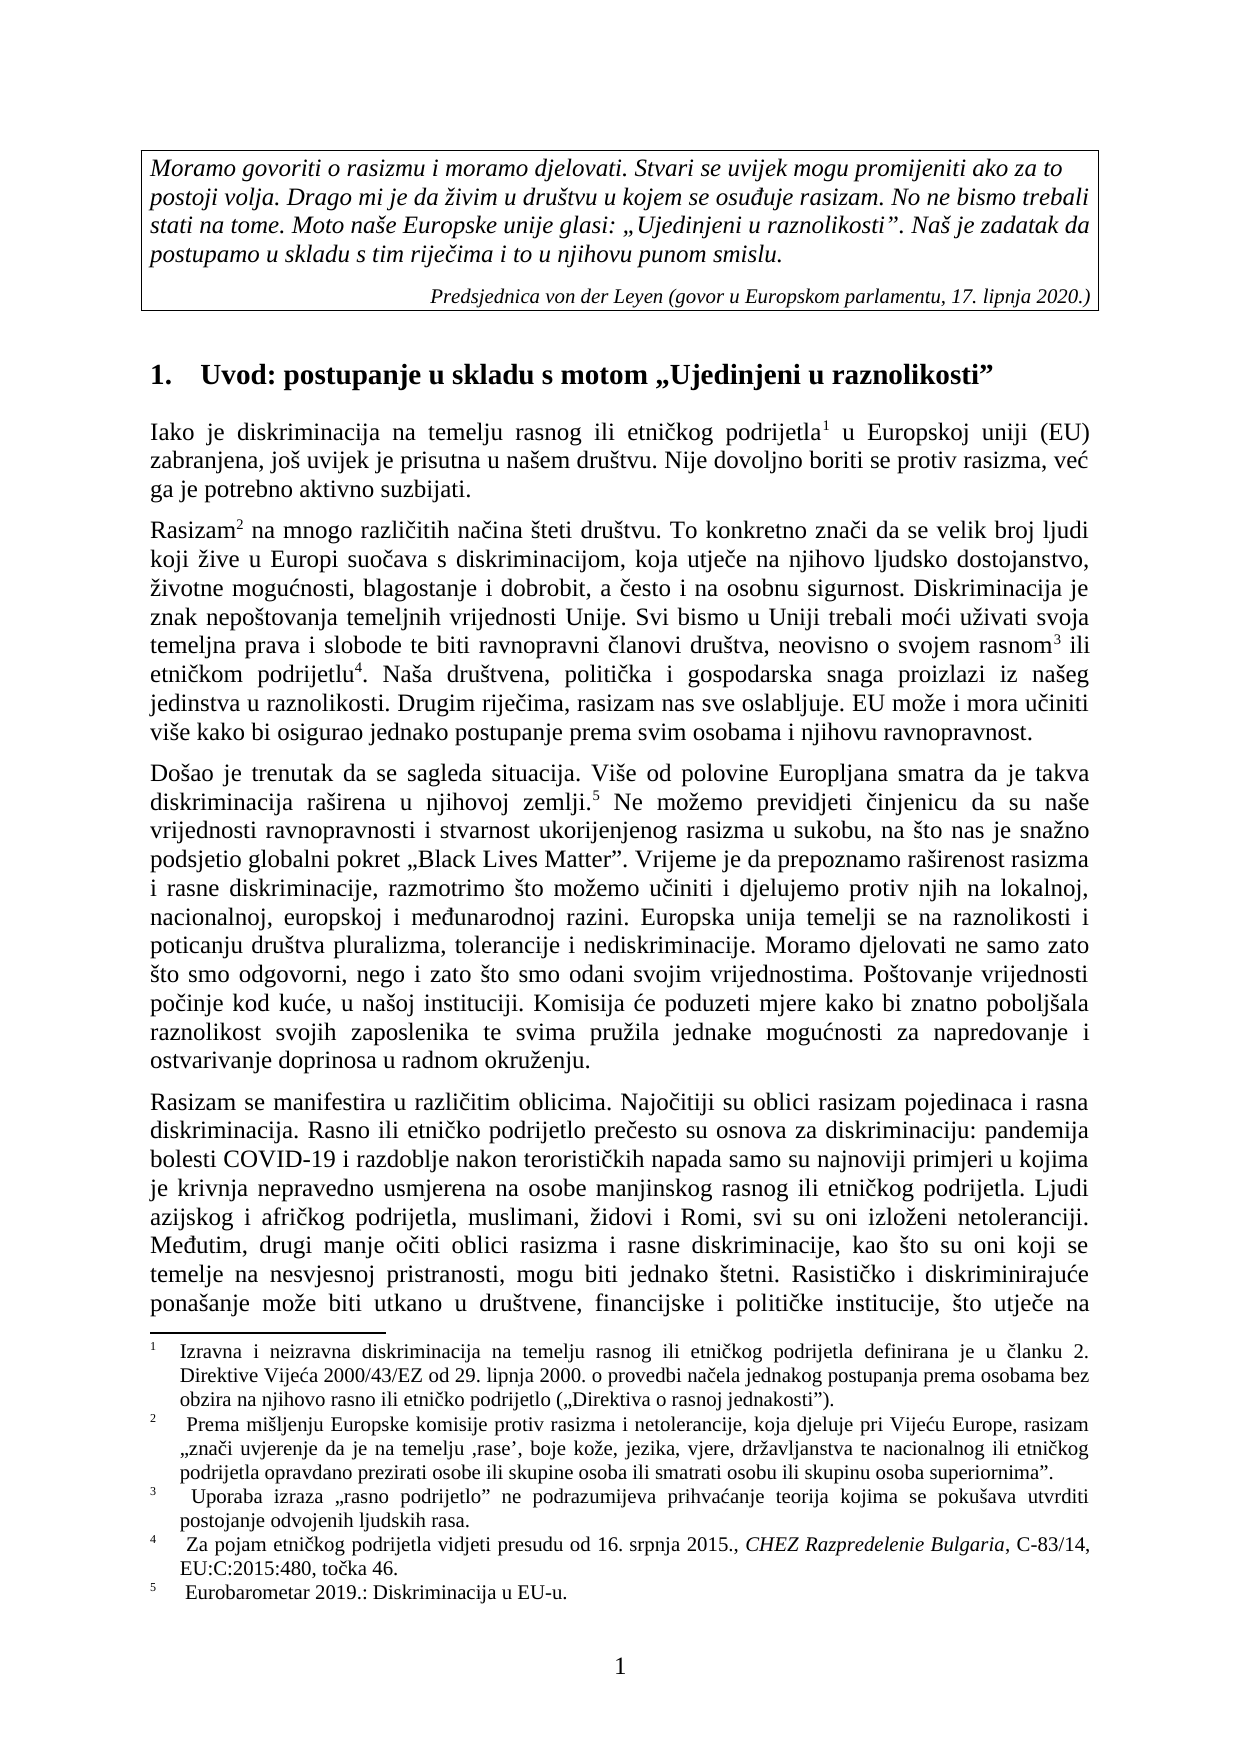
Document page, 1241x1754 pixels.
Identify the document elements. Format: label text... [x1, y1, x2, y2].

text Došao je trenutak da se sagleda situacija. Više od polovine Europljana smatra da je takva diskriminacija raširena u njihovoj zemlji. Ne možemo previdjeti činjenicu da su naše vrijednosti ravnopravnosti i stvarnost ukorijenjenog rasizma u sukobu, na što nas je snažno podsjetio globalni pokret „Black Lives Matter”. Vrijeme je da prepoznamo raširenost rasizma i rasne diskriminacije, razmotrimo što možemo učiniti i djelujemo protiv njih na lokalnoj, nacionalnoj, europskoj i međunarodnoj razini. Europska unija temelji se na raznolikosti i poticanju društva pluralizma, tolerancije i nediskriminacije. Moramo djelovati ne samo zato što smo odgovorni, nego i zato što smo odani svojim vrijednostima. Poštovanje vrijednosti počinje kod kuće, u našoj instituciji. Komisija će poduzeti mjere kako bi znatno poboljšala raznolikost svojih zaposlenika te svima pružila jednake mogućnosti za napredovanje i ostvarivanje doprinosa u radnom okruženju. [150, 758, 1090, 1074]
text Iako je diskriminacija na temelju rasnog ili etničkog podrijetla u Europskoj uniji (EU) zabranjena, još uvijek je prisutna u našem društvu. Nije dovoljno boriti se protiv rasizma, već ga je potrebno aktivno suzbijati. [150, 417, 1090, 503]
subtitle Uvod: postupanje u skladu s motom „Ujedinjeni u raznolikosti” [150, 357, 1090, 390]
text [150, 1087, 1090, 1317]
text Rasizam na mnogo različitih načina šteti društvu. To konkretno znači da se velik broj ljudi koji žive u Europi suočava s diskriminacijom, koja utječe na njihovo ljudsko dostojanstvo, životne mogućnosti, blagostanje i dobrobit, a često i na osobnu sigurnost. Diskriminacija je znak nepoštovanja temeljnih vrijednosti Unije. Svi bismo u Uniji trebali moći uživati svoja temeljna prava i slobode te biti ravnopravni članovi društva, neovisno o svojem rasnom ili etničkom podrijetlu. Naša društvena, politička i gospodarska snaga proizlazi iz našeg jedinstva u raznolikosti. Drugim riječima, rasizam nas sve oslabljuje. EU može i mora učiniti više kako bi osigurao jednako postupanje prema svim osobama i njihovu ravnopravnost. [150, 516, 1090, 746]
text Moramo govoriti o rasizmu i moramo djelovati. Stvari se uvijek mogu promijeniti ako za to postoji volja. Drago mi je da živim u društvu u kojem se osuđuje rasizam. No ne bismo trebali stati na tome. Moto naše Europske unije glasi: „Ujedinjeni u raznolikosti”. Naš je zadatak da postupamo u skladu s tim riječima i to u njihovu punom smislu. [142, 151, 1098, 268]
text Predsjednica von der Leyen (govor u Europskom parlamentu, 17. lipnja 2020.) [142, 281, 1098, 310]
